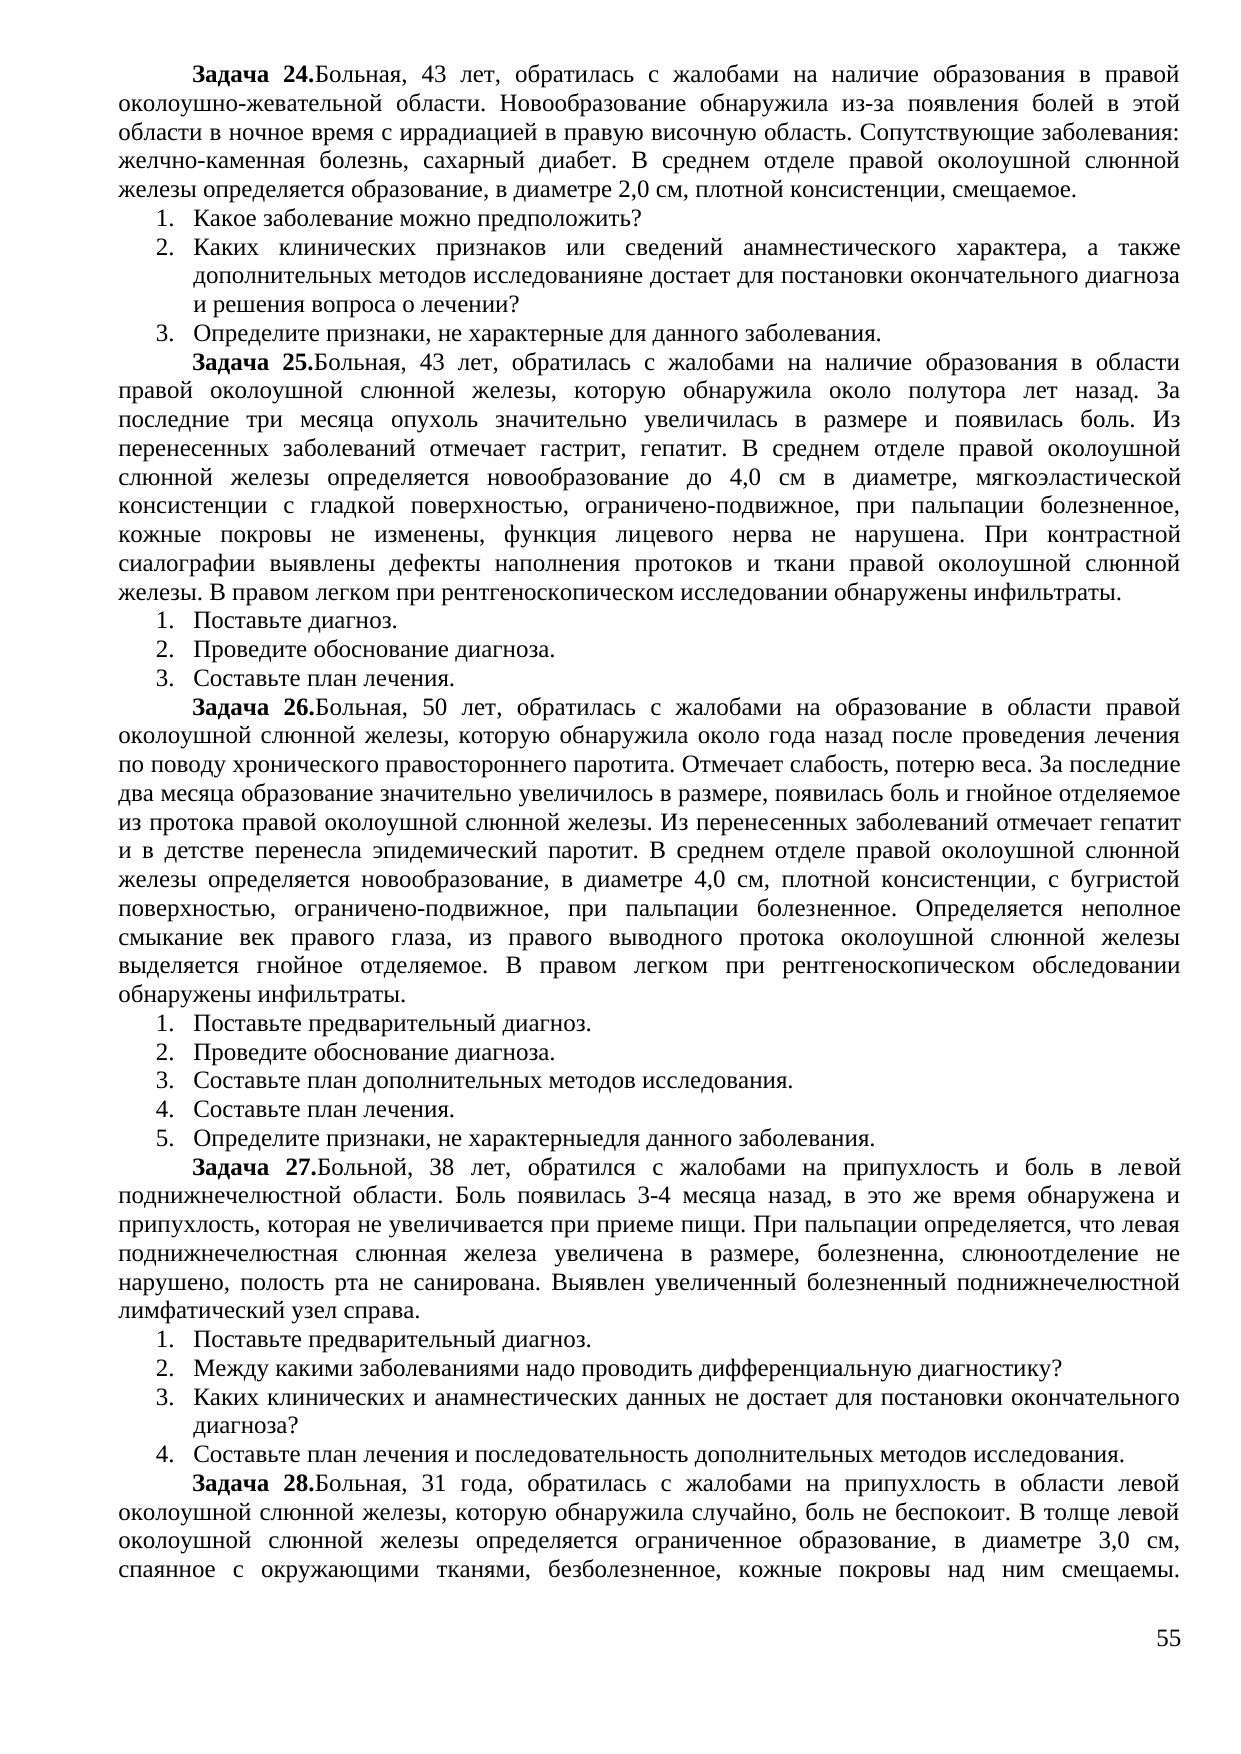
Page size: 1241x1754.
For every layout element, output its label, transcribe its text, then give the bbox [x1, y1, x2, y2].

list Между какими заболеваниями надо проводить дифференциальную диагностику? [156, 1353, 1181, 1382]
list Составьте план дополнительных методов исследования. [156, 1065, 1181, 1094]
list Поставьте предварительный диагноз. [156, 1008, 1181, 1037]
list Каких клинических признаков или сведений анамнестического характера, а также дополнительных методов исследованияне достает для постановки окончательного диагноза и решения вопроса о лечении? [156, 232, 1181, 318]
list Какое заболевание можно предположить? [156, 203, 1181, 232]
text Задача 24.Больная, 43 лет, обратилась с жалобами на наличие образования в правой околоушно-жевательной области. Новообразование обнаружила из-за появления болей в этой области в ночное время с иррадиацией в правую височную область. Сопутствующие заболевания: желчно-каменная болезнь, сахарный диабет. В среднем отделе правой околоушной слюнной железы определяется образование, в диаметре 2,0 см, плотной консистенции, смещаемое. [118, 59, 1181, 203]
list Поставьте диагноз. [156, 605, 1181, 634]
list Составьте план лечения и последовательность дополнительных методов исследования. [156, 1439, 1181, 1468]
text Задача 27.Больной, 38 лет, обратился с жалобами на припухлость и боль в левой поднижнечелюстной области. Боль появилась 3-4 месяца назад, в это же время обнаружена и припухлость, которая не увеличивается при приеме пищи. При пальпации определяется, что левая поднижнечелюстная слюнная железа увеличена в размере, болезненна, слюноотделение не нарушено, полость рта не санирована. Выявлен увеличенный болезненный поднижнечелюстной лимфатический узел справа. [118, 1152, 1181, 1324]
list Проведите обоснование диагноза. [156, 634, 1181, 663]
list Определите признаки, не характерныедля данного заболевания. [156, 1123, 1181, 1152]
list Проведите обоснование диагноза. [156, 1037, 1181, 1065]
list Определите признаки, не характерные для данного заболевания. [156, 318, 1181, 347]
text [118, 1468, 1181, 1583]
text Задача 25.Больная, 43 лет, обратилась с жалобами на наличие образования в области правой околоушной слюнной железы, которую обнаружила около полутора лет назад. За последние три месяца опухоль значительно увеличилась в размере и появилась боль. Из перенесенных заболеваний отмечает гастрит, гепатит. В среднем отделе правой околоушной слюнной железы определяется новообразование до 4,0 см в диаметре, мягкоэластической консистенции с гладкой поверхностью, ограничено-подвижное, при пальпации болезненное, кожные покровы не изменены, функция лицевого нерва не нарушена. При контрастной сиалографии выявлены дефекты наполнения протоков и ткани правой околоушной слюнной железы. В правом легком при рентгеноскопическом исследовании обнаружены инфильтраты. [118, 347, 1181, 605]
text Задача 26.Больная, 50 лет, обратилась с жалобами на образование в области правой околоушной слюнной железы, которую обнаружила около года назад после проведения лечения по поводу хронического правостороннего паротита. Отмечает слабость, потерю веса. За последние два месяца образование значительно увеличилось в размере, появилась боль и гнойное отделяемое из протока правой околоушной слюнной железы. Из перенесенных заболеваний отмечает гепатит и в детстве перенесла эпидемический паротит. В среднем отделе правой околоушной слюнной железы определяется новообразование, в диаметре 4,0 см, плотной консистенции, с бугристой поверхностью, ограничено-подвижное, при пальпации болезненное. Определяется неполное смыкание век правого глаза, из правого выводного протока околоушной слюнной железы выделяется гнойное отделяемое. В правом легком при рентгеноскопическом обследовании обнаружены инфильтраты. [118, 692, 1181, 1008]
list Составьте план лечения. [156, 663, 1181, 692]
list Составьте план лечения. [156, 1094, 1181, 1123]
list Каких клинических и анамнестических данных не достает для постановки окончательного диагноза? [156, 1382, 1181, 1439]
list Поставьте предварительный диагноз. [156, 1324, 1181, 1353]
